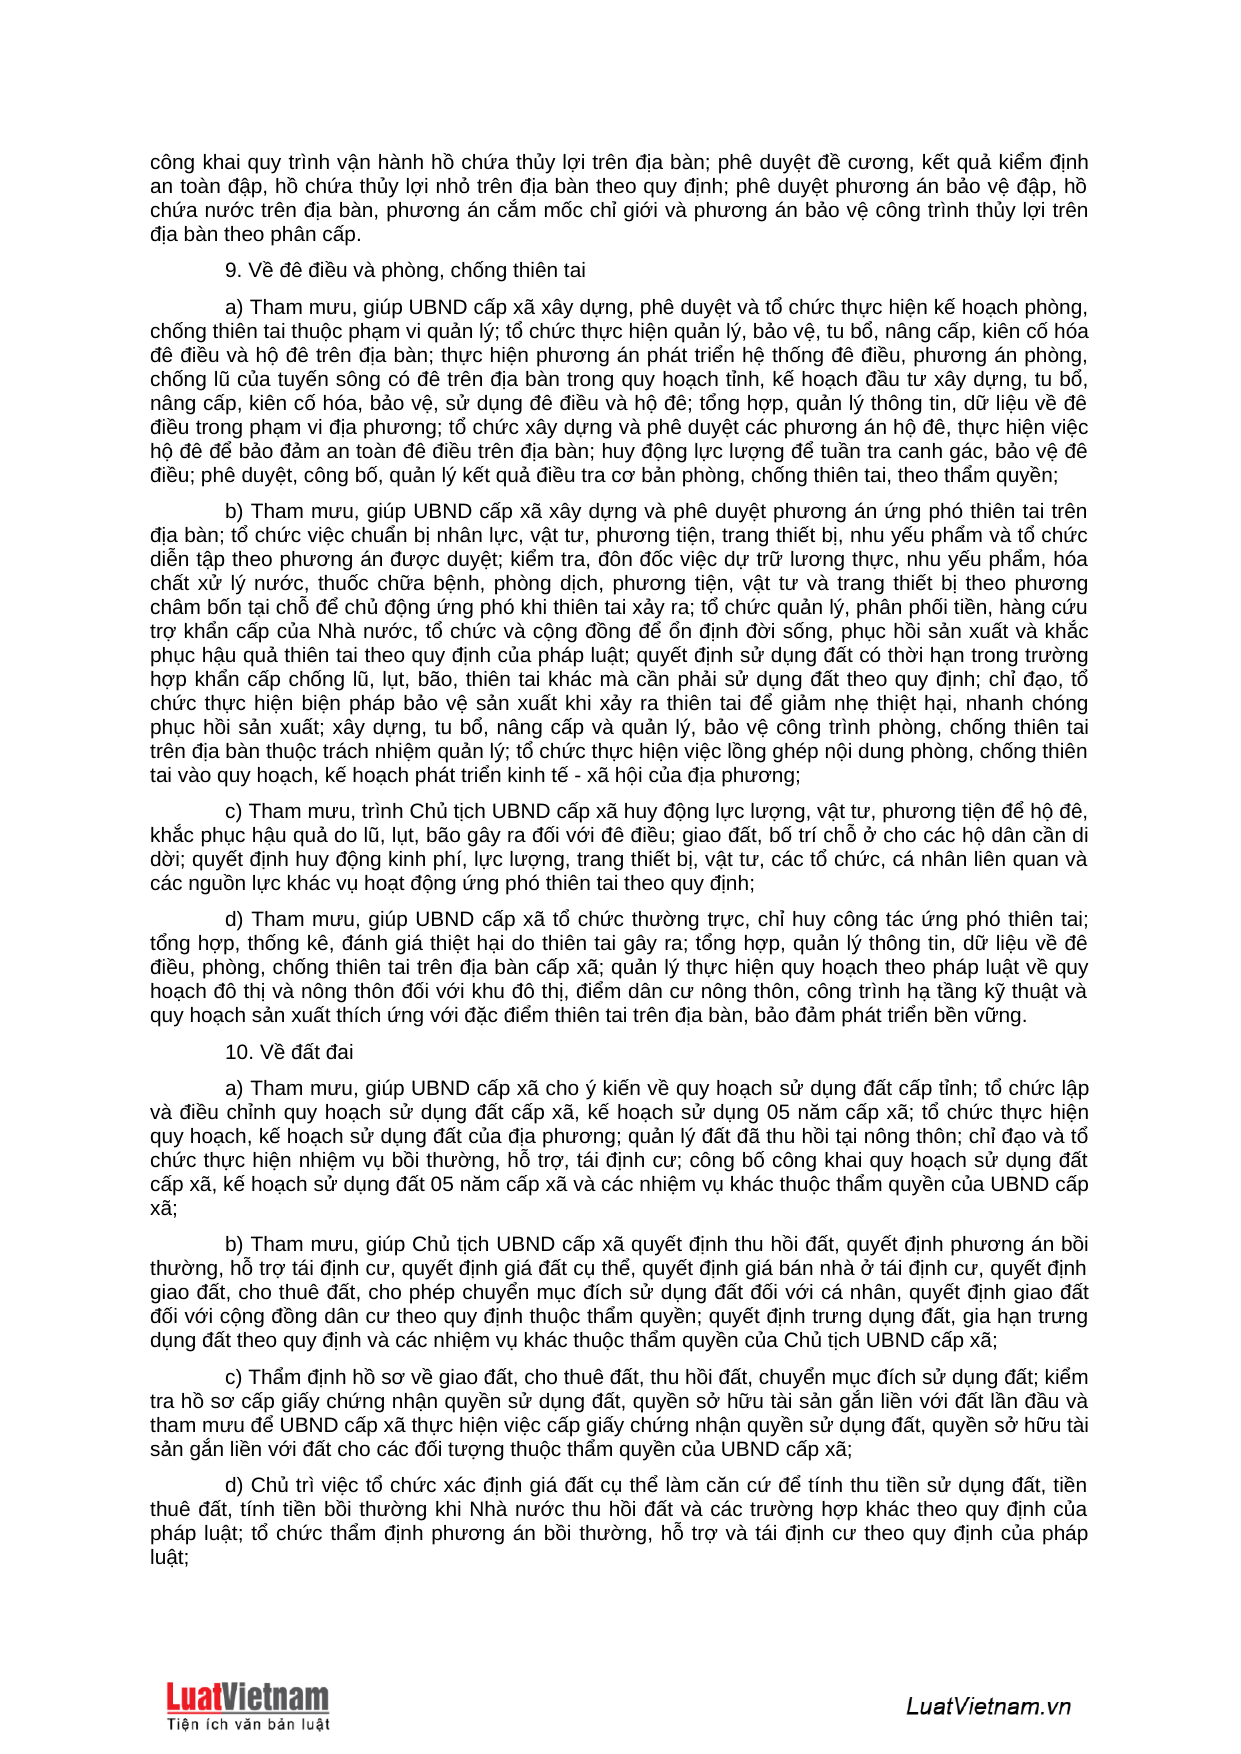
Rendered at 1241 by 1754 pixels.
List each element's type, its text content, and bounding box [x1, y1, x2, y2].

text d) Tham mưu, giúp UBND cấp xã tổ chức thường trực, chỉ huy công tác ứng phó thiên tai; tổng hợp, thống kê, đánh giá thiệt hại do thiên tai gây ra; tổng hợp, quản lý thông tin, dữ liệu về đê điều, phòng, chống thiên tai trên địa bàn cấp xã; quản lý thực hiện quy hoạch theo pháp luật về quy hoạch đô thị và nông thôn đối với khu đô thị, điểm dân cư nông thôn, công trình hạ tầng kỹ thuật và quy hoạch sản xuất thích ứng với đặc điểm thiên tai trên địa bàn, bảo đảm phát triển bền vững. [150, 907, 1090, 1027]
text a) Tham mưu, giúp UBND cấp xã xây dựng, phê duyệt và tổ chức thực hiện kế hoạch phòng, chống thiên tai thuộc phạm vi quản lý; tổ chức thực hiện quản lý, bảo vệ, tu bổ, nâng cấp, kiên cố hóa đê điều và hộ đê trên địa bàn; thực hiện phương án phát triển hệ thống đê điều, phương án phòng, chống lũ của tuyến sông có đê trên địa bàn trong quy hoạch tỉnh, kế hoạch đầu tư xây dựng, tu bổ, nâng cấp, kiên cố hóa, bảo vệ, sử dụng đê điều và hộ đê; tổng hợp, quản lý thông tin, dữ liệu về đê điều trong phạm vi địa phương; tổ chức xây dựng và phê duyệt các phương án hộ đê, thực hiện việc hộ đê để bảo đảm an toàn đê điều trên địa bàn; huy động lực lượng để tuần tra canh gác, bảo vệ đê điều; phê duyệt, công bố, quản lý kết quả điều tra cơ bản phòng, chống thiên tai, theo thẩm quyền; [150, 295, 1090, 486]
text 9. Về đê điều và phòng, chống thiên tai [150, 258, 1090, 282]
text c) Thẩm định hồ sơ về giao đất, cho thuê đất, thu hồi đất, chuyển mục đích sử dụng đất; kiểm tra hồ sơ cấp giấy chứng nhận quyền sử dụng đất, quyền sở hữu tài sản gắn liền với đất lần đầu và tham mưu để UBND cấp xã thực hiện việc cấp giấy chứng nhận quyền sử dụng đất, quyền sở hữu tài sản gắn liền với đất cho các đối tượng thuộc thẩm quyền của UBND cấp xã; [150, 1364, 1090, 1460]
text d) Chủ trì việc tổ chức xác định giá đất cụ thể làm căn cứ để tính thu tiền sử dụng đất, tiền thuê đất, tính tiền bồi thường khi Nhà nước thu hồi đất và các trường hợp khác theo quy định của pháp luật; tổ chức thẩm định phương án bồi thường, hỗ trợ và tái định cư theo quy định của pháp luật; [150, 1473, 1090, 1569]
text 10. Về đất đai [150, 1039, 1090, 1063]
text c) Tham mưu, trình Chủ tịch UBND cấp xã huy động lực lượng, vật tư, phương tiện để hộ đê, khắc phục hậu quả do lũ, lụt, bão gây ra đối với đê điều; giao đất, bố trí chỗ ở cho các hộ dân cần di dời; quyết định huy động kinh phí, lực lượng, trang thiết bị, vật tư, các tổ chức, cá nhân liên quan và các nguồn lực khác vụ hoạt động ứng phó thiên tai theo quy định; [150, 799, 1090, 895]
text b) Tham mưu, giúp UBND cấp xã xây dựng và phê duyệt phương án ứng phó thiên tai trên địa bàn; tổ chức việc chuẩn bị nhân lực, vật tư, phương tiện, trang thiết bị, nhu yếu phẩm và tổ chức diễn tập theo phương án được duyệt; kiểm tra, đôn đốc việc dự trữ lương thực, nhu yếu phẩm, hóa chất xử lý nước, thuốc chữa bệnh, phòng dịch, phương tiện, vật tư và trang thiết bị theo phương châm bốn tại chỗ để chủ động ứng phó khi thiên tai xảy ra; tổ chức quản lý, phân phối tiền, hàng cứu trợ khẩn cấp của Nhà nước, tổ chức và cộng đồng để ổn định đời sống, phục hồi sản xuất và khắc phục hậu quả thiên tai theo quy định của pháp luật; quyết định sử dụng đất có thời hạn trong trường hợp khẩn cấp chống lũ, lụt, bão, thiên tai khác mà cần phải sử dụng đất theo quy định; chỉ đạo, tổ chức thực hiện biện pháp bảo vệ sản xuất khi xảy ra thiên tai để giảm nhẹ thiệt hại, nhanh chóng phục hồi sản xuất; xây dựng, tu bổ, nâng cấp và quản lý, bảo vệ công trình phòng, chống thiên tai trên địa bàn thuộc trách nhiệm quản lý; tổ chức thực hiện việc lồng ghép nội dung phòng, chống thiên tai vào quy hoạch, kế hoạch phát triển kinh tế - xã hội của địa phương; [150, 499, 1090, 786]
text b) Tham mưu, giúp Chủ tịch UBND cấp xã quyết định thu hồi đất, quyết định phương án bồi thường, hỗ trợ tái định cư, quyết định giá đất cụ thể, quyết định giá bán nhà ở tái định cư, quyết định giao đất, cho thuê đất, cho phép chuyển mục đích sử dụng đất đối với cá nhân, quyết định giao đất đối với cộng đồng dân cư theo quy định thuộc thẩm quyền; quyết định trưng dụng đất, gia hạn trưng dụng đất theo quy định và các nhiệm vụ khác thuộc thẩm quyền của Chủ tịch UBND cấp xã; [150, 1232, 1090, 1352]
text a) Tham mưu, giúp UBND cấp xã cho ý kiến về quy hoạch sử dụng đất cấp tỉnh; tổ chức lập và điều chỉnh quy hoạch sử dụng đất cấp xã, kế hoạch sử dụng 05 năm cấp xã; tổ chức thực hiện quy hoạch, kế hoạch sử dụng đất của địa phương; quản lý đất đã thu hồi tại nông thôn; chỉ đạo và tổ chức thực hiện nhiệm vụ bồi thường, hỗ trợ, tái định cư; công bố công khai quy hoạch sử dụng đất cấp xã, kế hoạch sử dụng đất 05 năm cấp xã và các nhiệm vụ khác thuộc thẩm quyền của UBND cấp xã; [150, 1076, 1090, 1220]
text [150, 150, 1090, 246]
picture [150, 1659, 1090, 1754]
